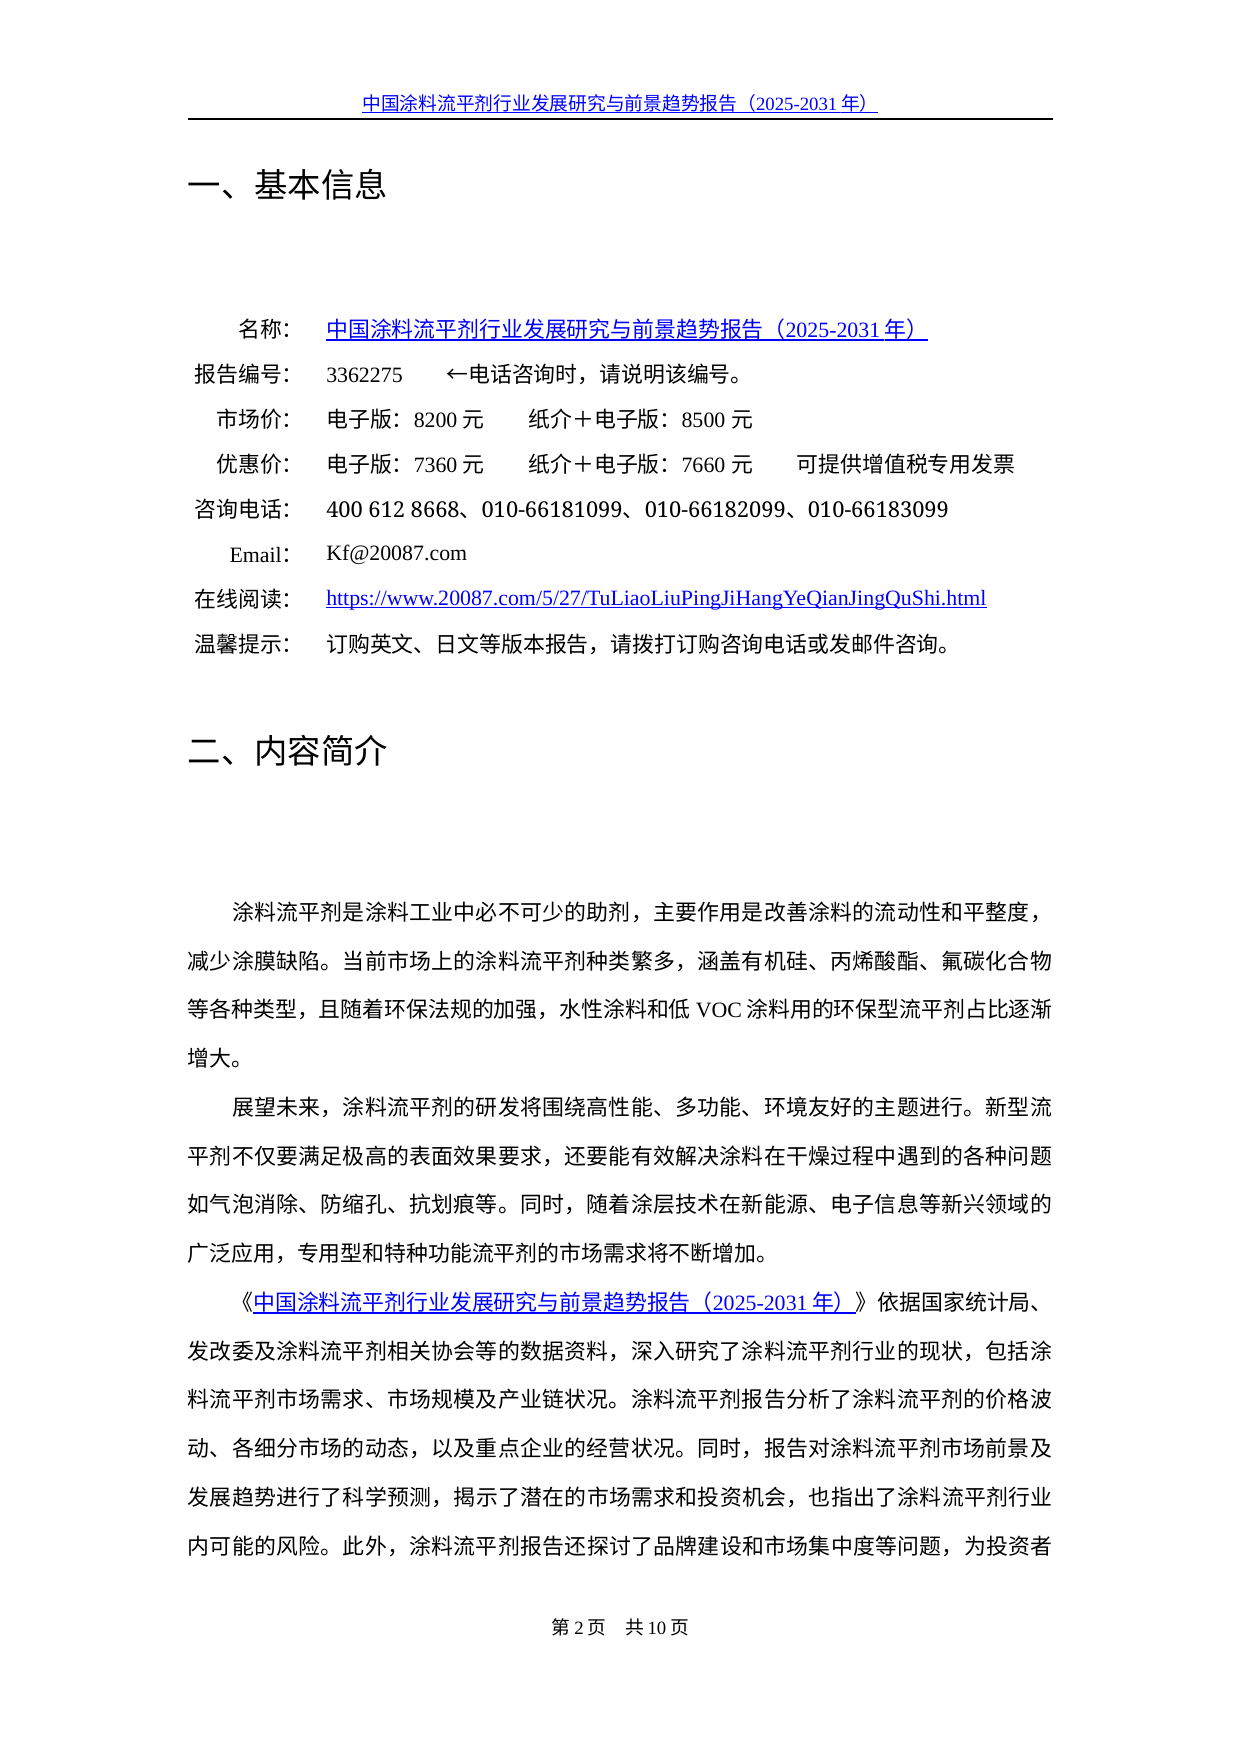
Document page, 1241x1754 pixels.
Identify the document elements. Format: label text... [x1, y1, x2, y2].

table_cell 3362275 ←电话咨询时，请说明该编号。 [315, 357, 1073, 402]
title 一、基本信息 [187, 150, 1053, 215]
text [187, 894, 1053, 1561]
table_header 中国涂料流平剂行业发展研究与前景趋势报告（2025-2031年） [315, 312, 1073, 357]
table_cell Email： [167, 537, 315, 582]
table_cell 电子版：8200 元 纸介＋电子版：8500 元 [315, 402, 1073, 447]
table_header 名称： [167, 312, 315, 357]
table_cell [315, 582, 1073, 627]
table_cell 温馨提示： [167, 627, 315, 672]
title 二、内容简介 [187, 717, 1053, 782]
table_cell 电子版：7360 元 纸介＋电子版：7660 元 可提供增值税专用发票 [315, 447, 1073, 492]
table_cell 报告编号： [167, 357, 315, 402]
table_cell 优惠价： [167, 447, 315, 492]
table_cell Kf@20087.com [315, 537, 1073, 582]
table_cell 咨询电话： [167, 492, 315, 537]
table_cell 订购英文、日文等版本报告，请拨打订购咨询电话或发邮件咨询。 [315, 627, 1073, 672]
table_cell 400 612 8668、010-66181099、010-66182099、010-66183099 [315, 492, 1073, 537]
table_cell 在线阅读： [167, 582, 315, 627]
table_cell 市场价： [167, 402, 315, 447]
